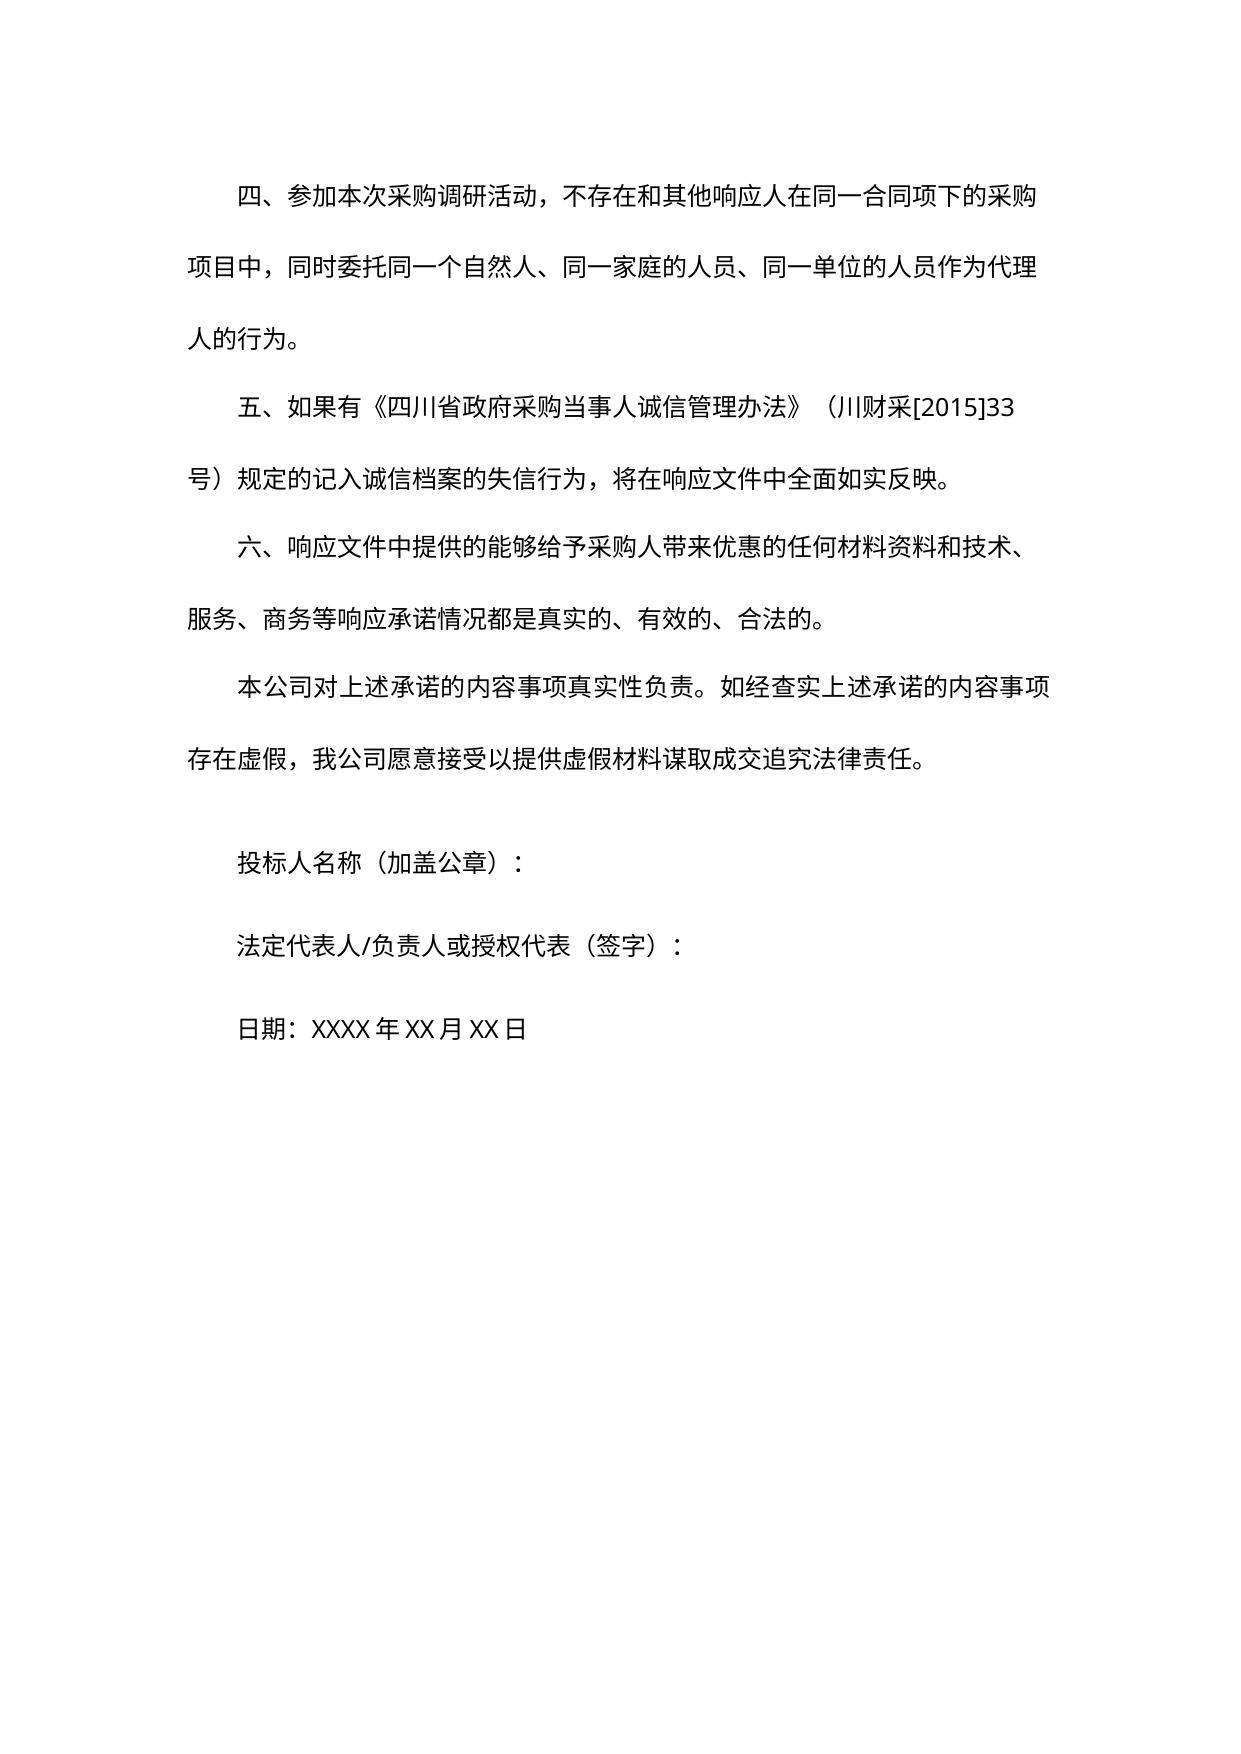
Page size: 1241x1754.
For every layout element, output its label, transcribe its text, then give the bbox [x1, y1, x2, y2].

text 投标人名称（加盖公章）： [187, 829, 1053, 894]
text 六、响应文件中提供的能够给予采购人带来优惠的任何材料资料和技术、服务、商务等响应承诺情况都是真实的、有效的、合法的。 [187, 513, 1053, 650]
text 法定代表人/负责人或授权代表（签字）： [187, 912, 1053, 977]
text 本公司对上述承诺的内容事项真实性负责。如经查实上述承诺的内容事项存在虚假，我公司愿意接受以提供虚假材料谋取成交追究法律责任。 [187, 653, 1053, 790]
text 日期：XXXX年XX月XX日 [187, 996, 1053, 1061]
text 四、参加本次采购调研活动，不存在和其他响应人在同一合同项下的采购项目中，同时委托同一个自然人、同一家庭的人员、同一单位的人员作为代理人的行为。 [187, 162, 1053, 370]
text 五、如果有《四川省政府采购当事人诚信管理办法》（川财采[2015]33号）规定的记入诚信档案的失信行为，将在响应文件中全面如实反映。 [187, 373, 1053, 510]
